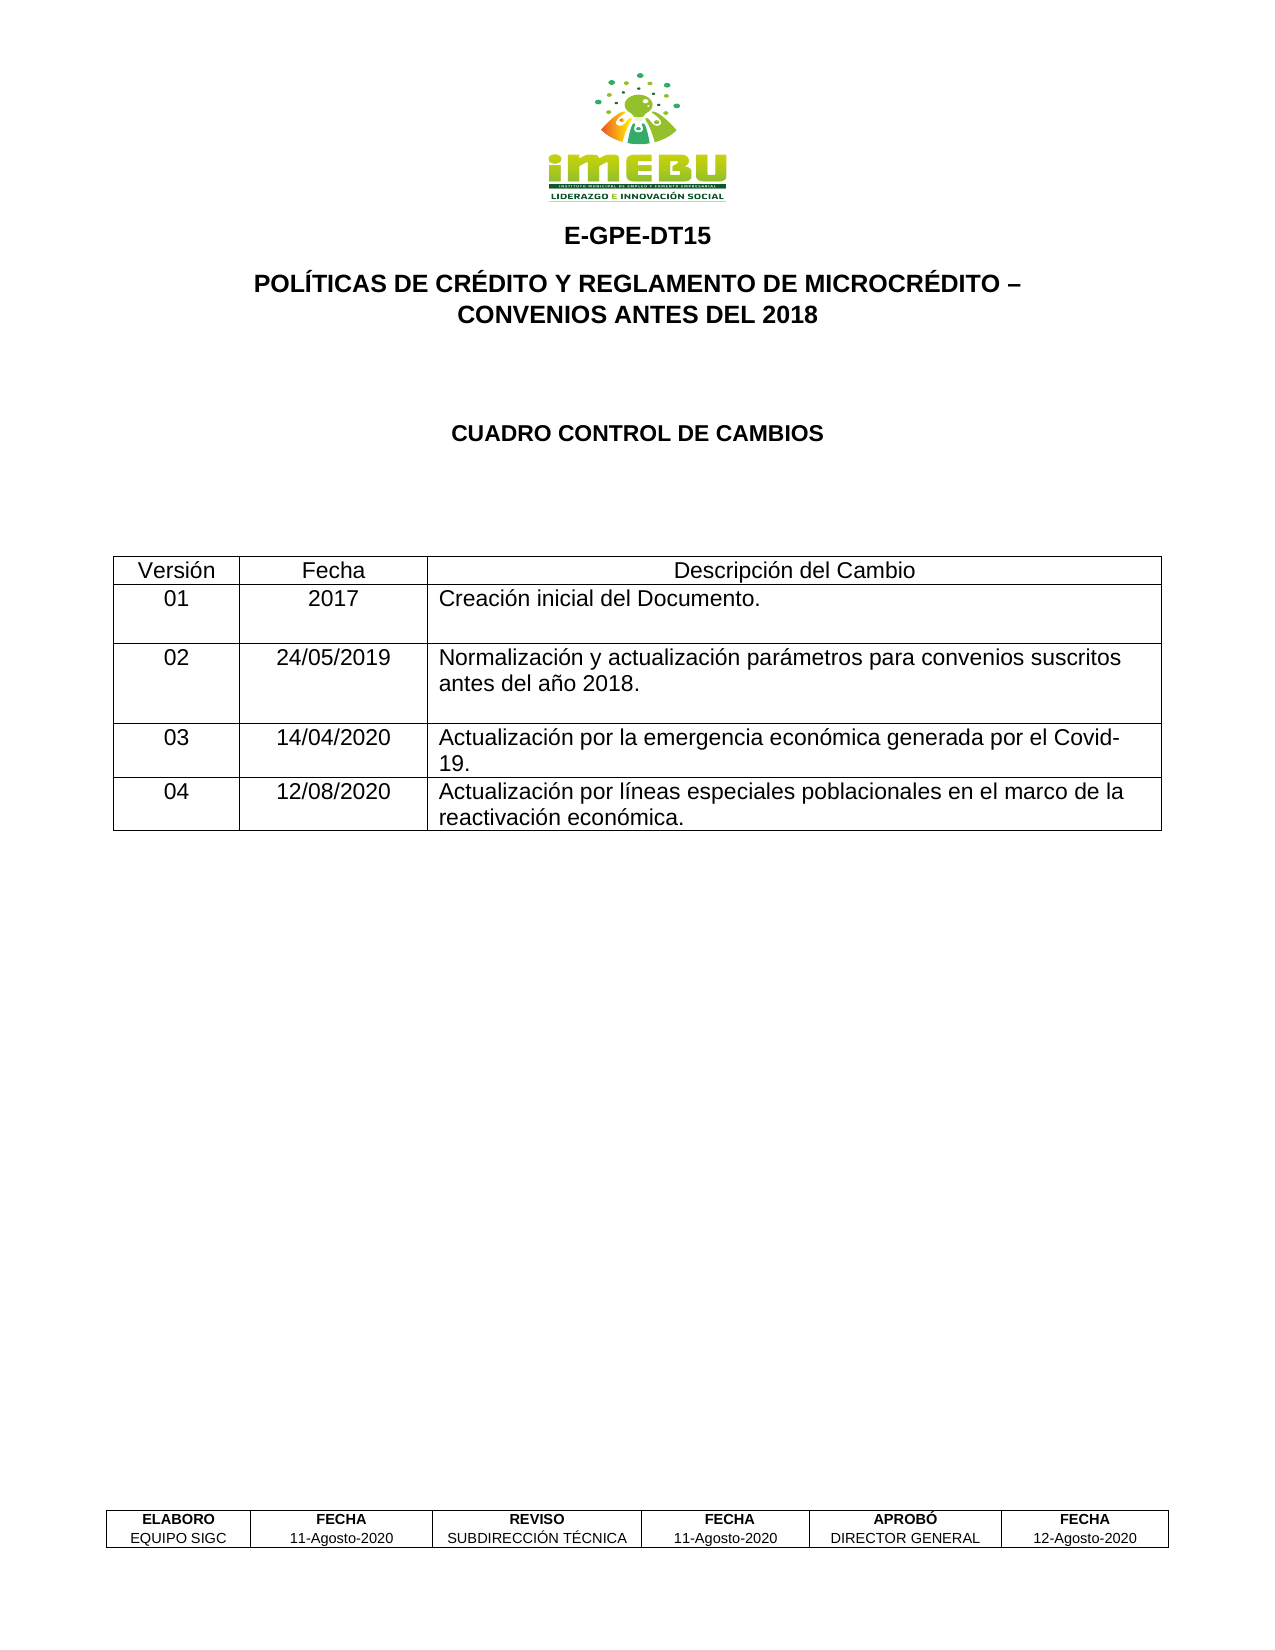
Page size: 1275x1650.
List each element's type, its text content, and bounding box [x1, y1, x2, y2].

table_header Versión [114, 557, 239, 584]
table_cell Actualización por la emergencia económica generada por el Covid-19. [428, 724, 1161, 777]
table_cell 03 [114, 724, 239, 777]
table_cell 04 [114, 778, 239, 830]
table_cell Actualización por líneas especiales poblacionales en el marco de la reactivación económica. [428, 778, 1161, 830]
table_cell 12/08/2020 [240, 778, 427, 830]
table_cell 14/04/2020 [240, 724, 427, 777]
text CUADRO CONTROL DE CAMBIOS [177, 420, 1098, 447]
table_cell 2017 [240, 585, 427, 643]
table_cell 02 [114, 644, 239, 723]
table_cell Normalización y actualización parámetros para convenios suscritos antes del año 2018. [428, 644, 1161, 723]
table_header Descripción del Cambio [428, 557, 1161, 584]
table_header Fecha [240, 557, 427, 584]
picture [548, 73, 727, 202]
table_cell Creación inicial del Documento. [428, 585, 1161, 643]
table_cell 01 [114, 585, 239, 643]
table_cell 24/05/2019 [240, 644, 427, 723]
